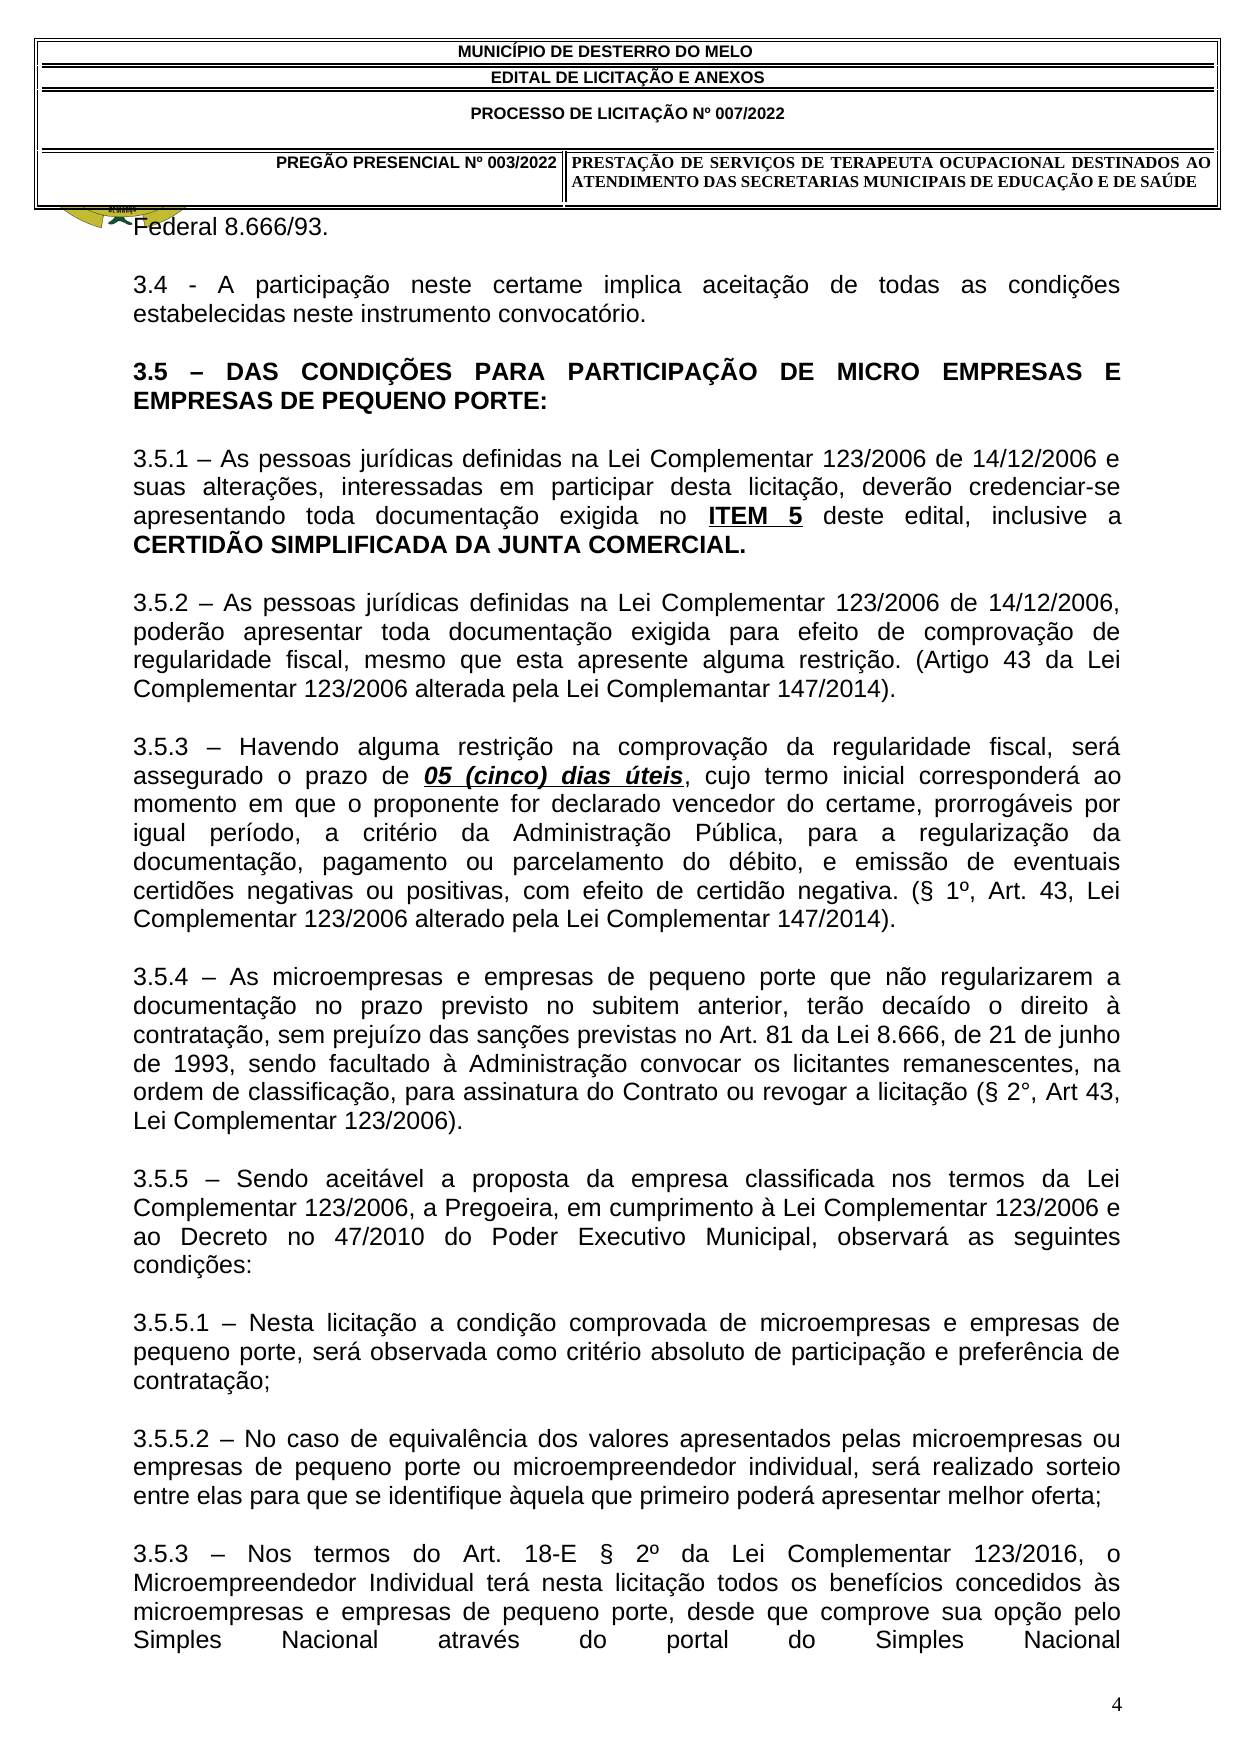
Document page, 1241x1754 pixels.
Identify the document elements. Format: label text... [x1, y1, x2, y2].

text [133, 212, 1122, 241]
text 3.5.2 – As pessoas jurídicas definidas na Lei Complementar 123/2006 de 14/12/2006, poderão apresentar toda documentação exigida para efeito de comprovação de regularidade fiscal, mesmo que esta apresente alguma restrição. (Artigo 43 da Lei Complementar 123/2006 alterada pela Lei Complemantar 147/2014). [133, 588, 1122, 703]
text 3.4 - A participação neste certame implica aceitação de todas as condições estabelecidas neste instrumento convocatório. [133, 270, 1122, 328]
text 3.5.5.1 – Nesta licitação a condição comprovada de microempresas e empresas de pequeno porte, será observada como critério absoluto de participação e preferência de contratação; [133, 1308, 1122, 1394]
text 3.5.5 – Sendo aceitável a proposta da empresa classificada nos termos da Lei Complementar 123/2006, a Pregoeira, em cumprimento à Lei Complementar 123/2006 e ao Decreto no 47/2010 do Poder Executivo Municipal, observará as seguintes condições: [133, 1164, 1122, 1279]
text 3.5.1 – As pessoas jurídicas definidas na Lei Complementar 123/2006 de 14/12/2006 e suas alterações, interessadas em participar desta licitação, deverão credenciar-se apresentando toda documentação exigida no ITEM 5 deste edital, inclusive a CERTIDÃO SIMPLIFICADA DA JUNTA COMERCIAL. [133, 443, 1122, 558]
picture [41, 210, 205, 239]
text 3.5.5.2 – No caso de equivalência dos valores apresentados pelas microempresas ou empresas de pequeno porte ou microempreendedor individual, será realizado sorteio entre elas para que se identifique àquela que primeiro poderá apresentar melhor oferta; [133, 1423, 1122, 1510]
text 3.5.4 – As microempresas e empresas de pequeno porte que não regularizarem a documentação no prazo previsto no subitem anterior, terão decaído o direito à contratação, sem prejuízo das sanções previstas no Art. 81 da Lei 8.666, de 21 de junho de 1993, sendo facultado à Administração convocar os licitantes remanescentes, na ordem de classificação, para assinatura do Contrato ou revogar a licitação (§ 2°, Art 43, Lei Complementar 123/2006). [133, 962, 1122, 1135]
text 3.5 – DAS CONDIÇÕES PARA PARTICIPAÇÃO DE MICRO EMPRESAS E EMPRESAS DE PEQUENO PORTE: [133, 357, 1122, 414]
text 3.5.3 – Havendo alguma restrição na comprovação da regularidade fiscal, será assegurado o prazo de 05 (cinco) dias úteis, cujo termo inicial corresponderá ao momento em que o proponente for declarado vencedor do certame, prorrogáveis por igual período, a critério da Administração Pública, para a regularização da documentação, pagamento ou parcelamento do débito, e emissão de eventuais certidões negativas ou positivas, com efeito de certidão negativa. (§ 1º, Art. 43, Lei Complementar 123/2006 alterado pela Lei Complementar 147/2014). [133, 732, 1122, 933]
